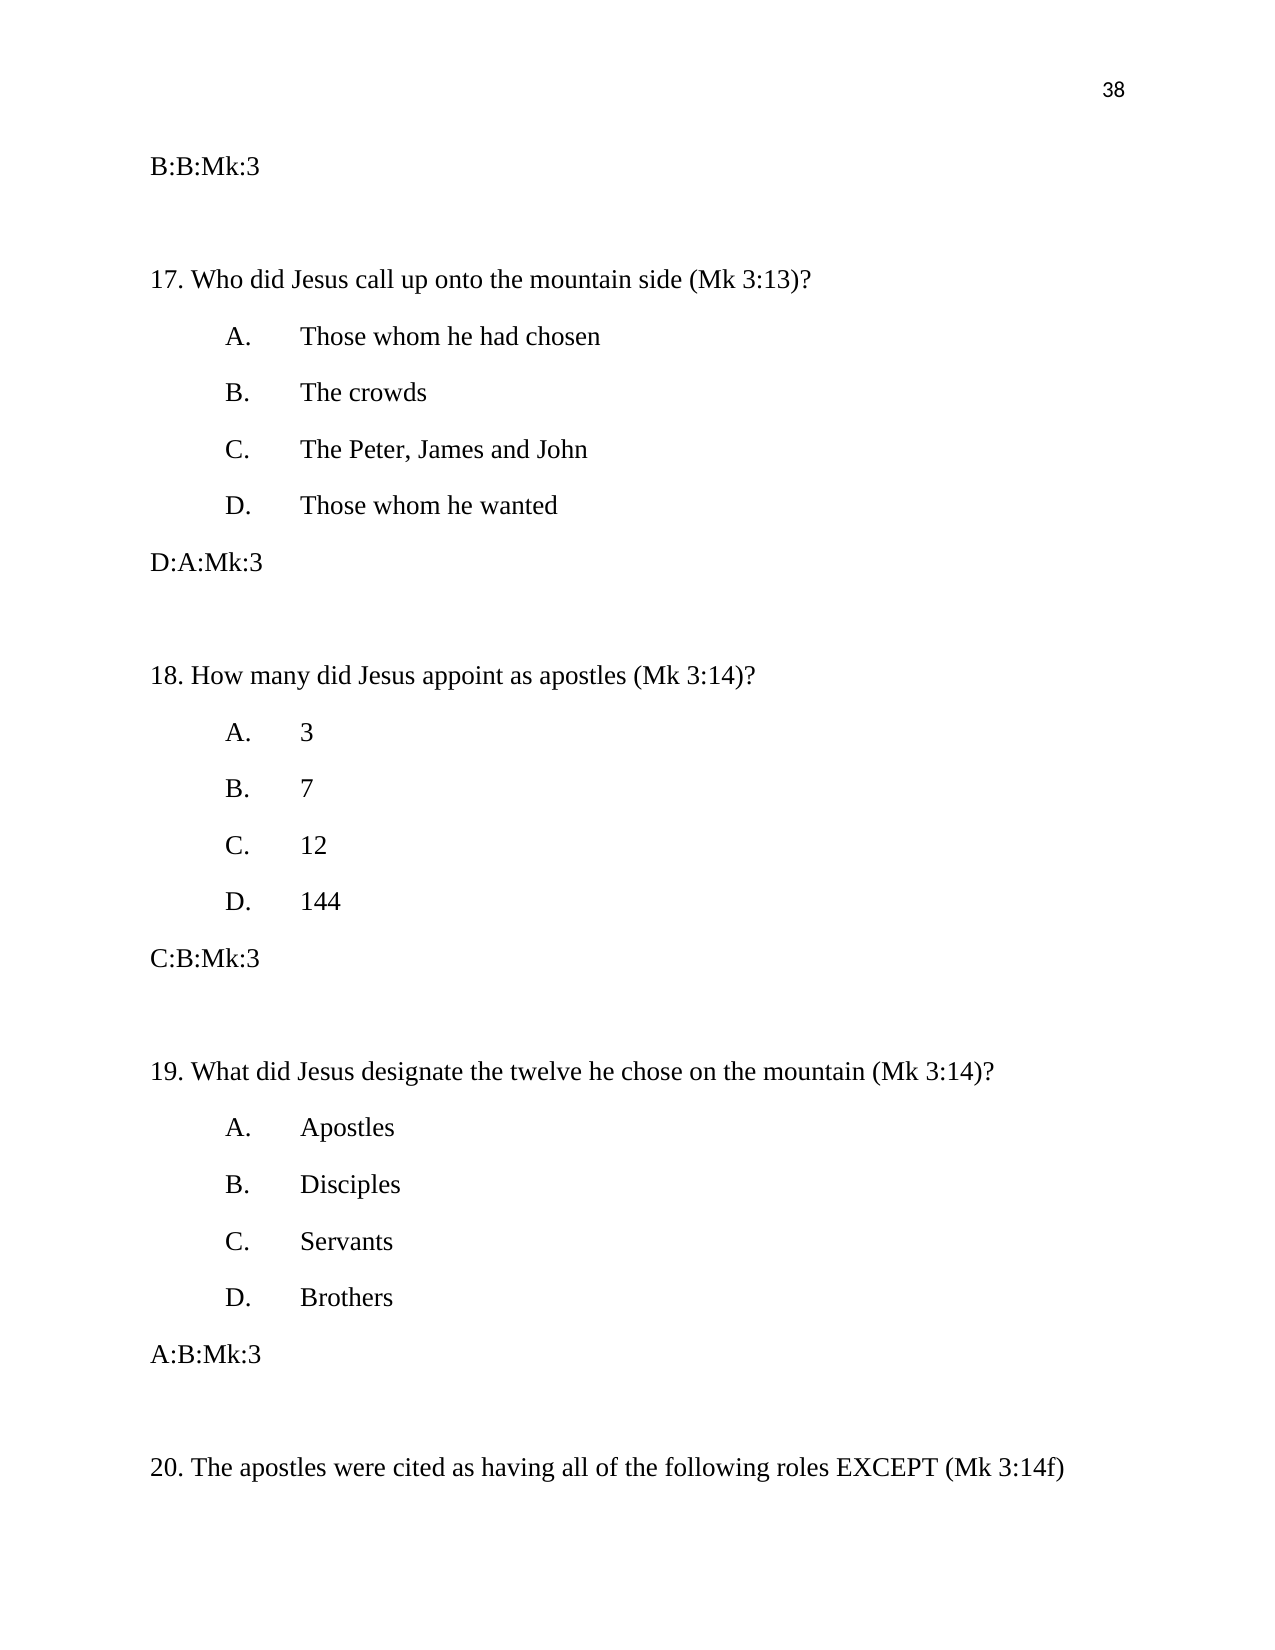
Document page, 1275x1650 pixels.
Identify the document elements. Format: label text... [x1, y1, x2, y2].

text A. Those whom he had chosen [150, 320, 1125, 351]
text C:B:Mk:3 [150, 942, 1125, 973]
text C. The Peter, James and John [150, 433, 1125, 464]
text D. 144 [150, 885, 1125, 916]
text 19. What did Jesus designate the twelve he chose on the mountain (Mk 3:14)? [150, 1055, 1125, 1086]
text B. 7 [150, 772, 1125, 803]
text A:B:Mk:3 [150, 1338, 1125, 1369]
text 17. Who did Jesus call up onto the mountain side (Mk 3:13)? [150, 263, 1125, 294]
text C. Servants [150, 1225, 1125, 1256]
text B. Disciples [150, 1168, 1125, 1199]
text D. Brothers [150, 1281, 1125, 1312]
text B:B:Mk:3 [150, 150, 1125, 181]
text 18. How many did Jesus appoint as apostles (Mk 3:14)? [150, 659, 1125, 690]
text A. Apostles [150, 1112, 1125, 1143]
text D:A:Mk:3 [150, 546, 1125, 577]
text 20. The apostles were cited as having all of the following roles EXCEPT (Mk 3:14f) [150, 1451, 1125, 1482]
text B. The crowds [150, 376, 1125, 407]
text A. 3 [150, 716, 1125, 747]
text C. 12 [150, 829, 1125, 860]
text D. Those whom he wanted [150, 489, 1125, 521]
